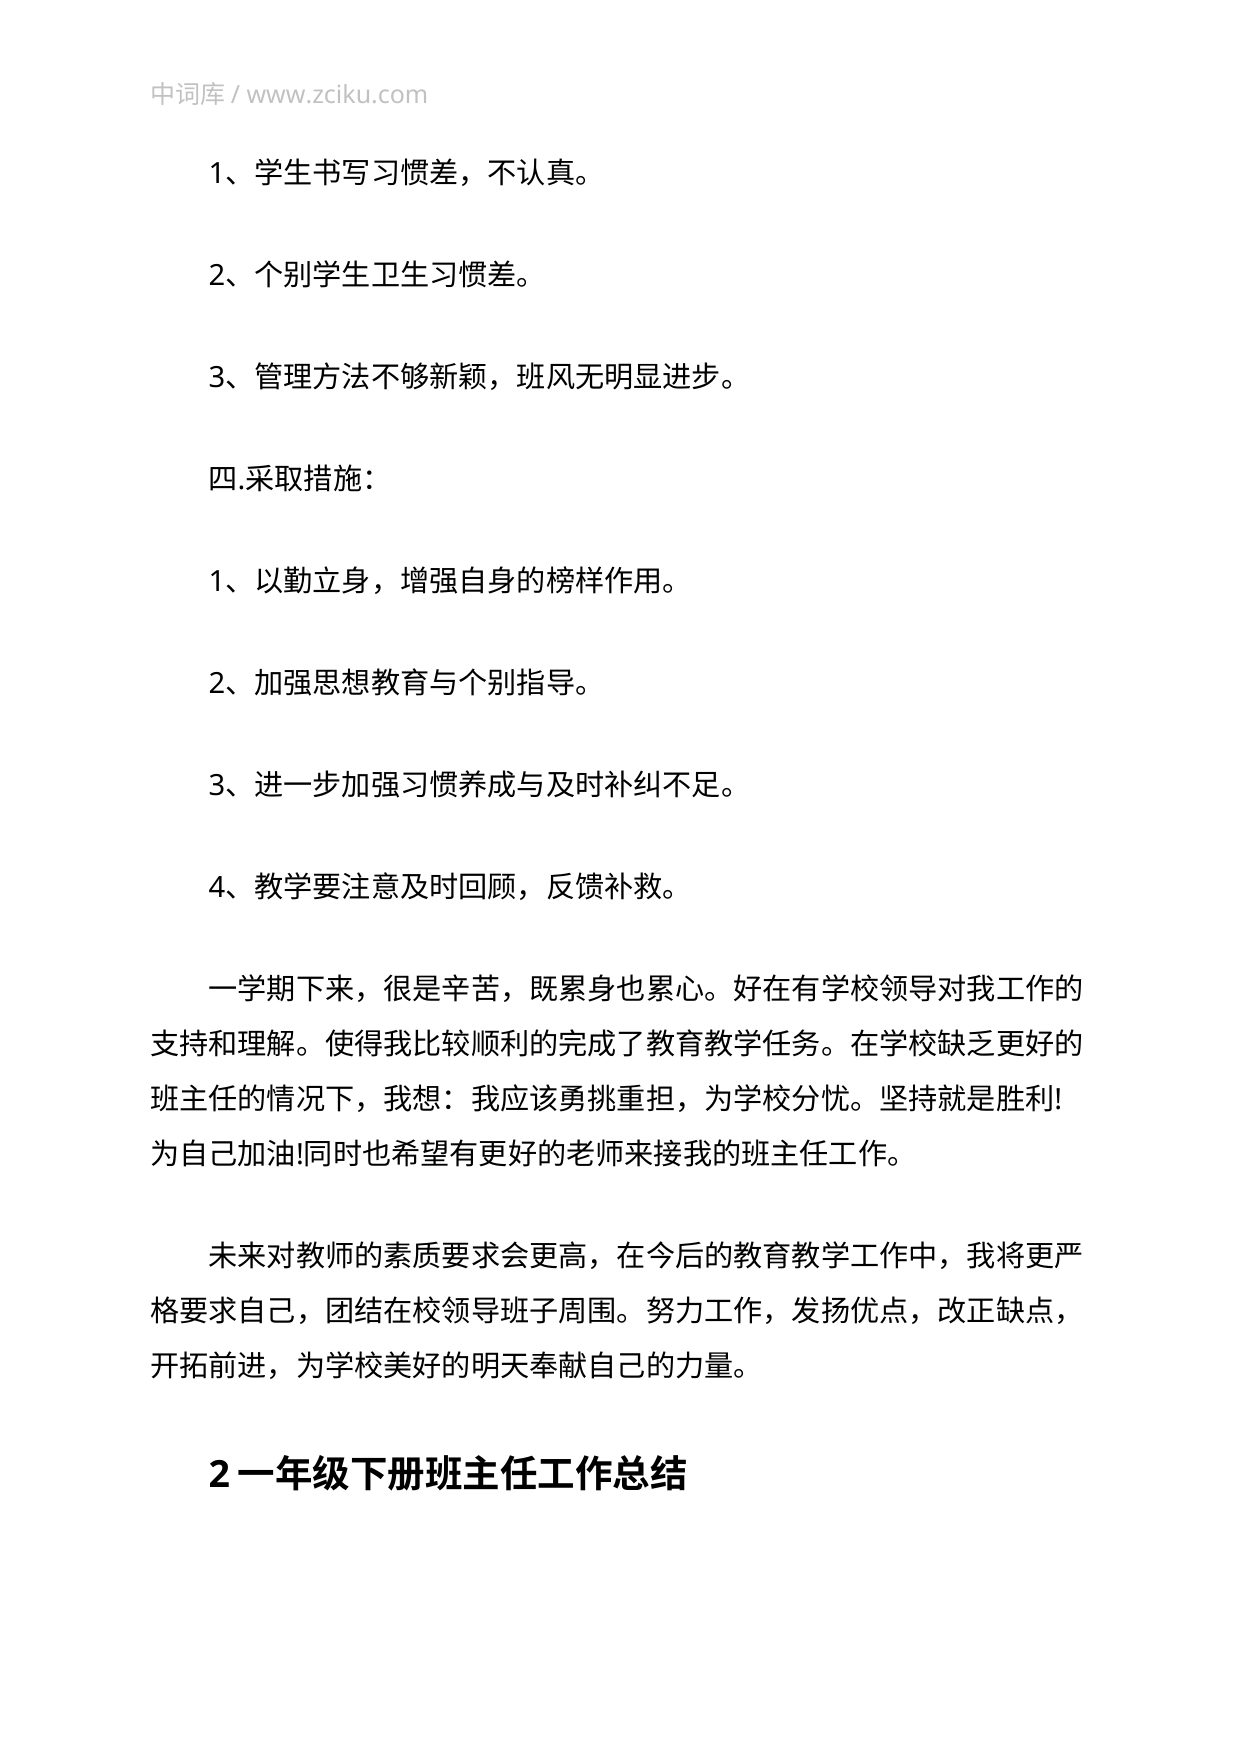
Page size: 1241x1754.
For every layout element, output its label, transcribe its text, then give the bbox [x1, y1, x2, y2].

text 3、进一步加强习惯养成与及时补纠不足。 [150, 762, 1090, 804]
text 2、个别学生卫生习惯差。 [150, 252, 1090, 294]
text 1、学生书写习惯差，不认真。 [150, 150, 1090, 192]
text 四.采取措施： [150, 456, 1090, 498]
text 3、管理方法不够新颖，班风无明显进步。 [150, 354, 1090, 396]
text 2一年级下册班主任工作总结 [150, 1444, 1090, 1499]
text 1、以勤立身，增强自身的榜样作用。 [150, 558, 1090, 600]
text 一学期下来，很是辛苦，既累身也累心。好在有学校领导对我工作的支持和理解。使得我比较顺利的完成了教育教学任务。在学校缺乏更好的班主任的情况下，我想：我应该勇挑重担，为学校分忧。坚持就是胜利!为自己加油!同时也希望有更好的老师来接我的班主任工作。 [150, 966, 1090, 1173]
text 2、加强思想教育与个别指导。 [150, 660, 1090, 702]
text 4、教学要注意及时回顾，反馈补救。 [150, 864, 1090, 906]
text 未来对教师的素质要求会更高，在今后的教育教学工作中，我将更严格要求自己，团结在校领导班子周围。努力工作，发扬优点，改正缺点，开拓前进，为学校美好的明天奉献自己的力量。 [150, 1233, 1090, 1385]
